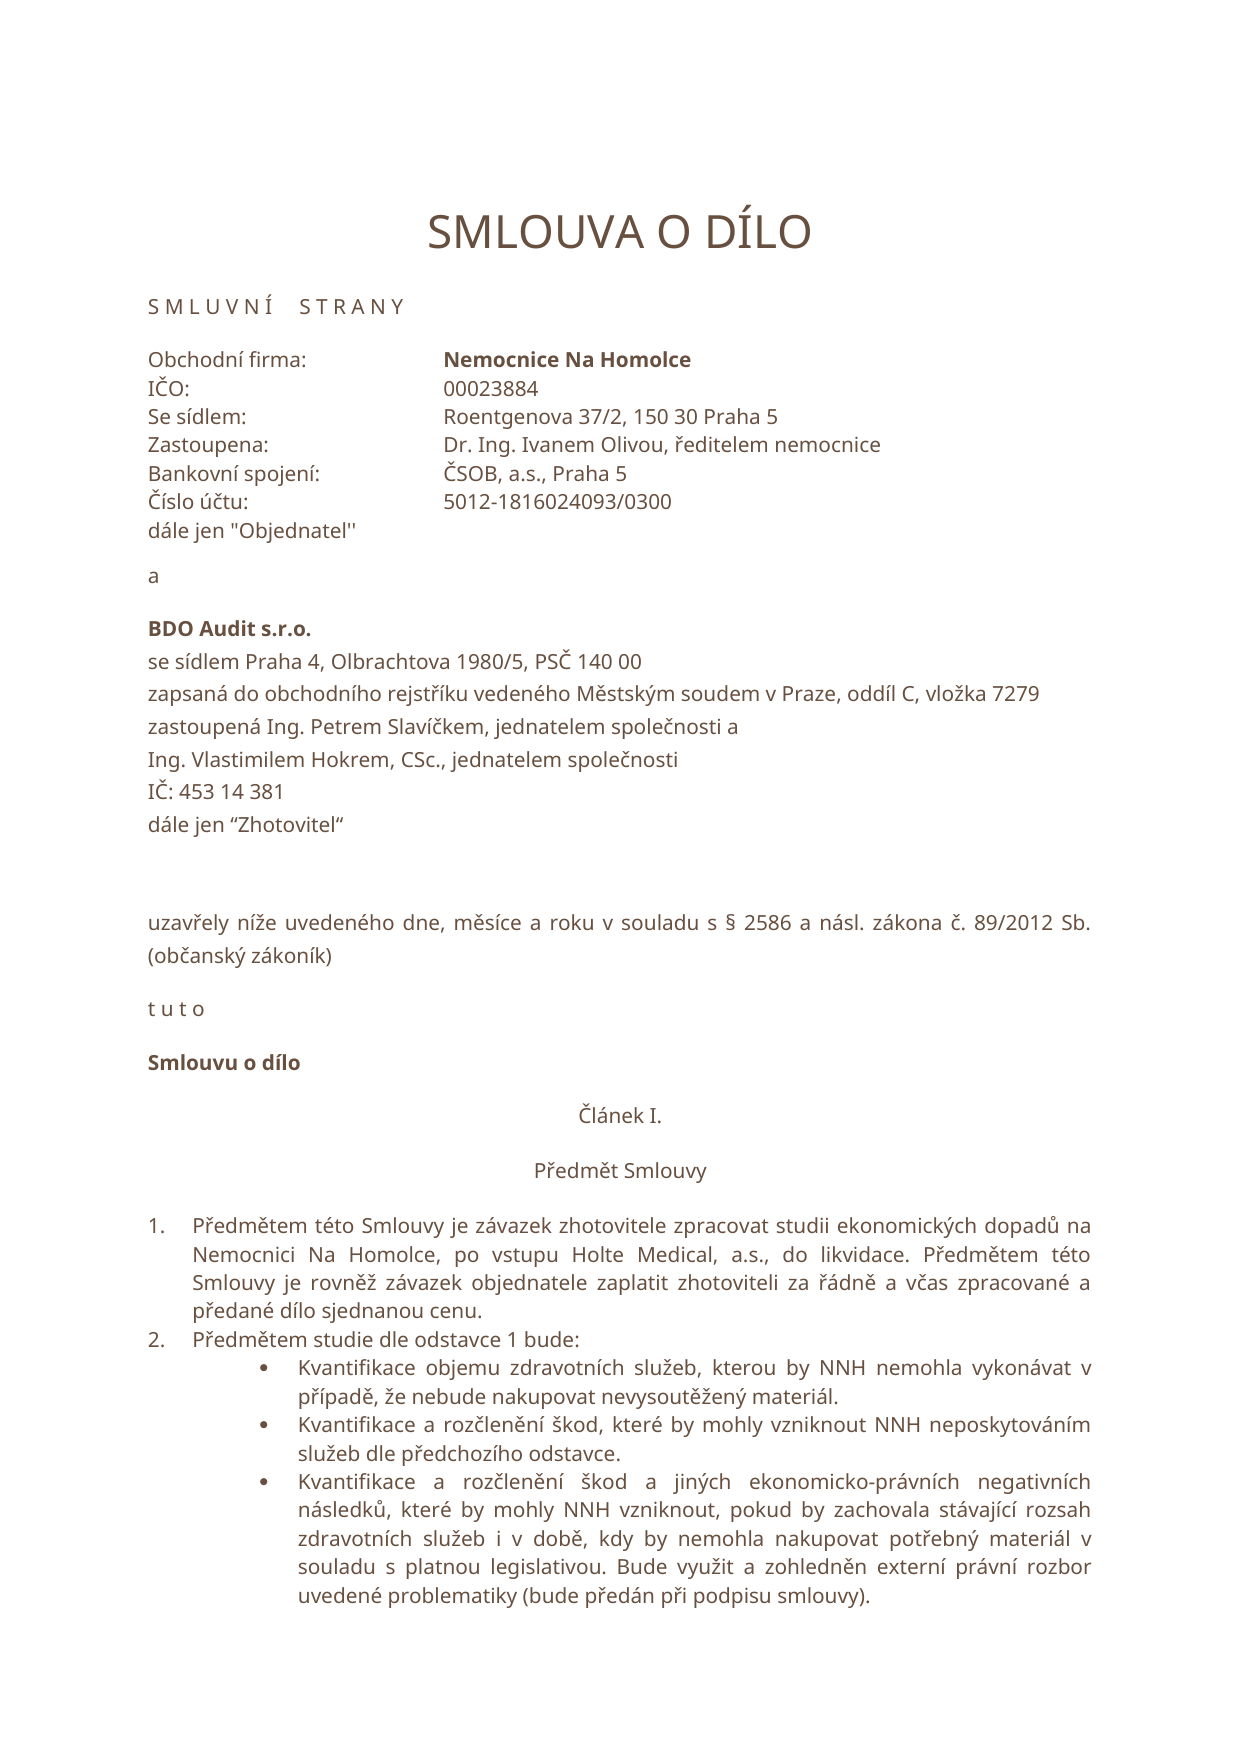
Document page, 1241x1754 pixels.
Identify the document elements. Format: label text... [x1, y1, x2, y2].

list Kvantifikace objemu zdravotních služeb, kterou by NNH nemohla vykonávat v případě, že nebude nakupovat nevysoutěžený materiál. [260, 1353, 1092, 1410]
text se sídlem Praha 4, Olbrachtova 1980/5, PSČ 140 00 [148, 647, 1092, 675]
list Předmětem této Smlouvy je závazek zhotovitele zpracovat studii ekonomických dopadů na Nemocnici Na Homolce, po vstupu Holte Medical, a.s., do likvidace. Předmětem této Smlouvy je rovněž závazek objednatele zaplatit zhotoviteli za řádně a včas zpracované a předané dílo sjednanou cenu. [148, 1211, 1092, 1325]
text Předmět Smlouvy [148, 1156, 1092, 1185]
text IČ: 453 14 381 [148, 777, 1092, 806]
text Smlouvu o dílo [148, 1048, 1092, 1076]
text t u t o [148, 994, 1092, 1023]
text zastoupená Ing. Petrem Slavíčkem, jednatelem společnosti a Ing. Vlastimilem Hokrem, CSc., jednatelem společnosti [148, 712, 1092, 773]
text Článek I. [148, 1101, 1092, 1130]
list Předmětem studie dle odstavce 1 bude: [148, 1325, 1092, 1353]
text uzavřely níže uvedeného dne, měsíce a roku v souladu s § 2586 a násl. zákona č. 89/2012 Sb. (občanský zákoník) [148, 908, 1092, 969]
list Kvantifikace a rozčlenění škod, které by mohly vzniknout NNH neposkytováním služeb dle předchozího odstavce. [260, 1410, 1092, 1467]
text Se sídlem: Roentgenova 37/2, 150 30 Praha 5 [148, 402, 1092, 431]
text zapsaná do obchodního rejstříku vedeného Městským soudem v Praze, oddíl C, vložka 7279 [148, 679, 1092, 708]
text IČO: 00023884 [148, 374, 1092, 402]
text Bankovní spojení: ČSOB, a.s., Praha 5 [148, 459, 1092, 487]
list Kvantifikace a rozčlenění škod a jiných ekonomicko-právních negativních následků, které by mohly NNH vzniknout, pokud by zachovala stávající rozsah zdravotních služeb i v době, kdy by nemohla nakupovat potřebný materiál v souladu s platnou legislativou. Bude využit a zohledněn externí právní rozbor uvedené problematiky (bude předán při podpisu smlouvy). [260, 1467, 1092, 1609]
text Obchodní firma: Nemocnice Na Homolce [148, 345, 1092, 374]
text smlouva o DÍLO [148, 199, 1092, 262]
text Zastoupena: Dr. Ing. Ivanem Olivou, ředitelem nemocnice [148, 431, 1092, 459]
text BDO Audit s.r.o. [148, 614, 1092, 643]
text dále jen “Zhotovitel“ [148, 810, 1092, 838]
text dále jen "Objednatel'' [148, 516, 1092, 544]
text a [148, 561, 1092, 589]
text Číslo účtu: 5012-1816024093/0300 [148, 487, 1092, 516]
text S M L U V N Í S T R A N Y [148, 292, 1092, 320]
